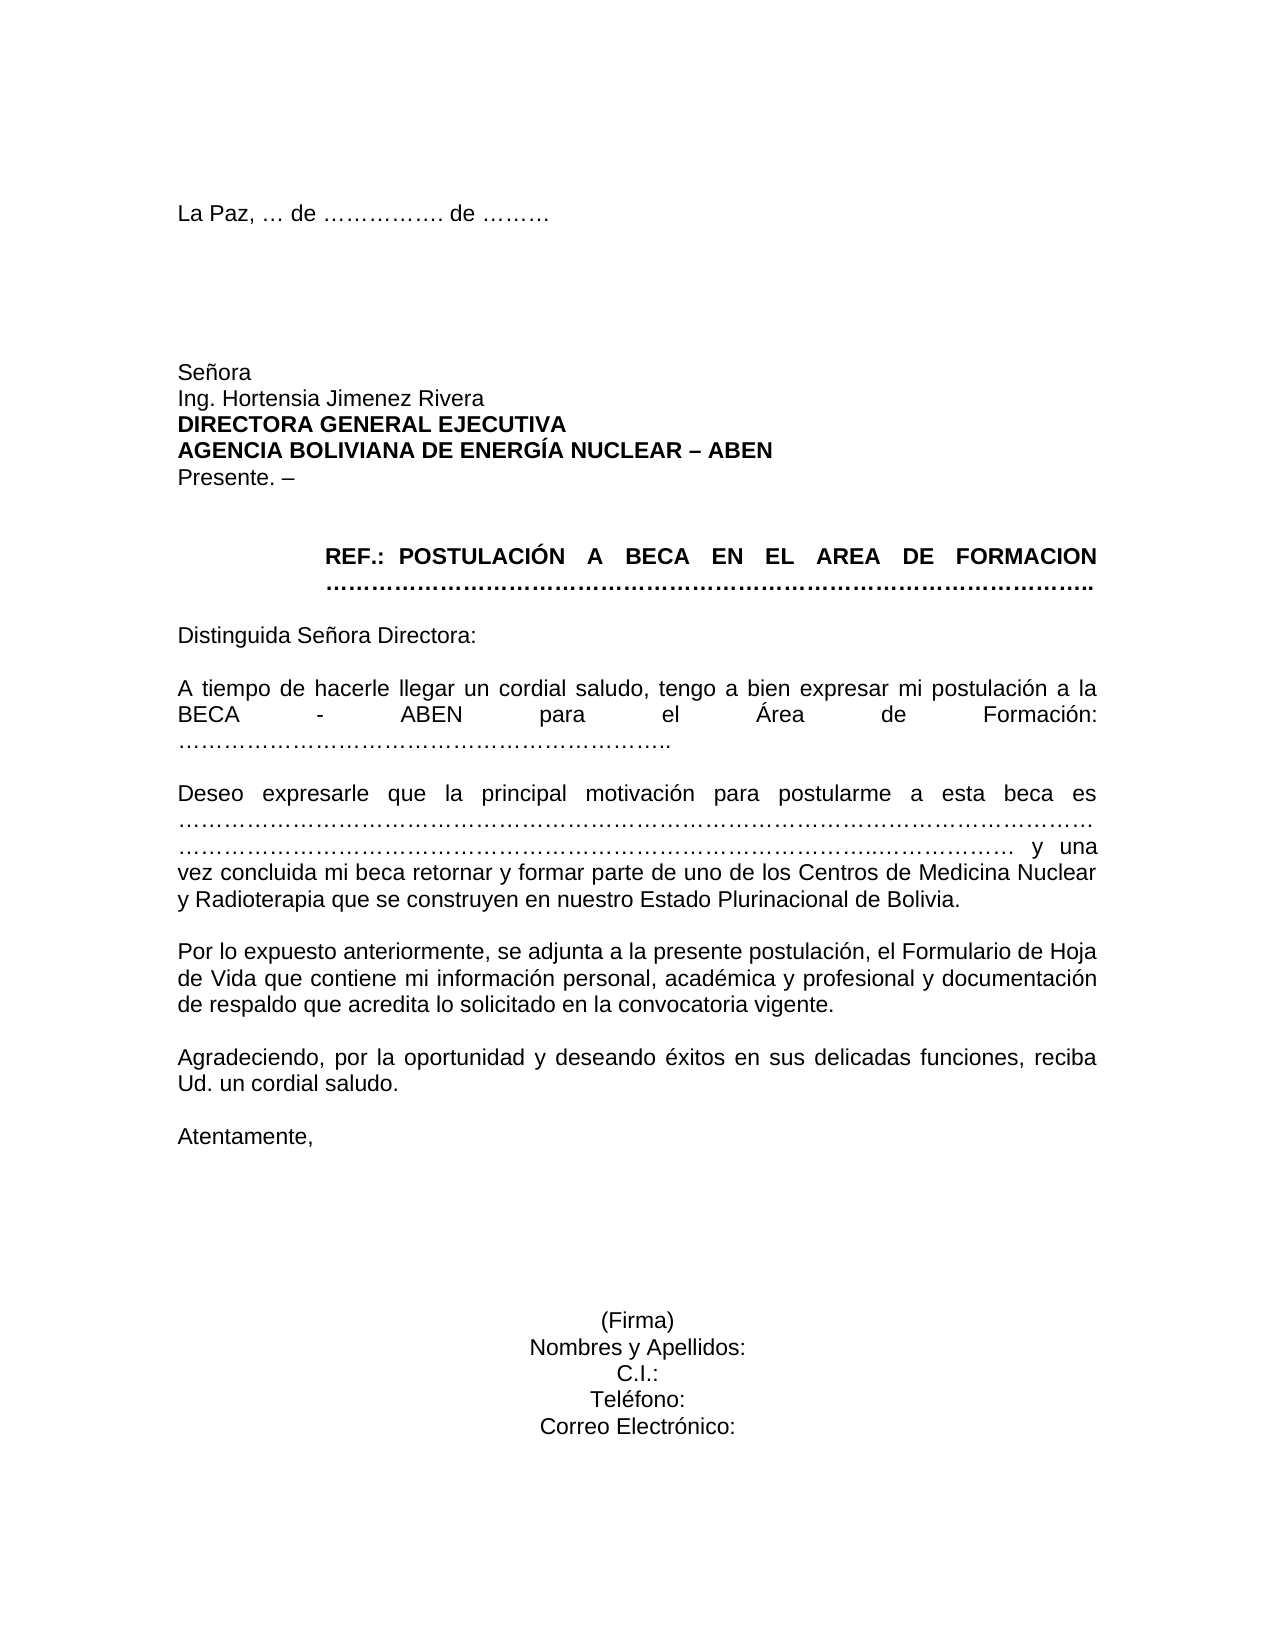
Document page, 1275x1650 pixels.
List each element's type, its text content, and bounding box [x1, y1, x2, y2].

text Por lo expuesto anteriormente, se adjunta a la presente postulación, el Formulario de Hoja de Vida que contiene mi información personal, académica y profesional y documentación de respaldo que acredita lo solicitado en la convocatoria vigente. [177, 938, 1098, 1017]
text REF.: POSTULACIÓN A BECA EN EL AREA DE FORMACION ……………………………………………………………………………………….. [325, 543, 1098, 596]
text AGENCIA BOLIVIANA DE ENERGÍA NUCLEAR – ABEN [177, 437, 1098, 464]
text Teléfono: [177, 1386, 1098, 1413]
text Deseo expresarle que la principal motivación para postularme a esta beca es …………………………………………………………………………………………………………………………………………………………………………………………..……………… y una vez concluida mi beca retornar y formar parte de uno de los Centros de Medicina Nuclear y Radioterapia que se construyen en nuestro Estado Plurinacional de Bolivia. [177, 780, 1098, 912]
text Agradeciendo, por la oportunidad y deseando éxitos en sus delicadas funciones, reciba Ud. un cordial saludo. [177, 1044, 1098, 1096]
text Señora [177, 358, 1098, 385]
text A tiempo de hacerle llegar un cordial saludo, tengo a bien expresar mi postulación a la BECA - ABEN para el Área de Formación: ……………………………………………………….. [177, 675, 1098, 754]
text Presente. – [177, 464, 1098, 490]
text Correo Electrónico: [177, 1413, 1098, 1439]
text La Paz, … de ……………. de ……… [177, 200, 1098, 227]
text DIRECTORA GENERAL EJECUTIVA [177, 411, 1098, 437]
text (Firma) [177, 1307, 1098, 1333]
text C.I.: [177, 1360, 1098, 1386]
text Nombres y Apellidos: [177, 1333, 1098, 1360]
text Distinguida Señora Directora: [177, 622, 1098, 648]
text Ing. Hortensia Jimenez Rivera [177, 385, 1098, 411]
text Atentamente, [177, 1123, 1098, 1149]
